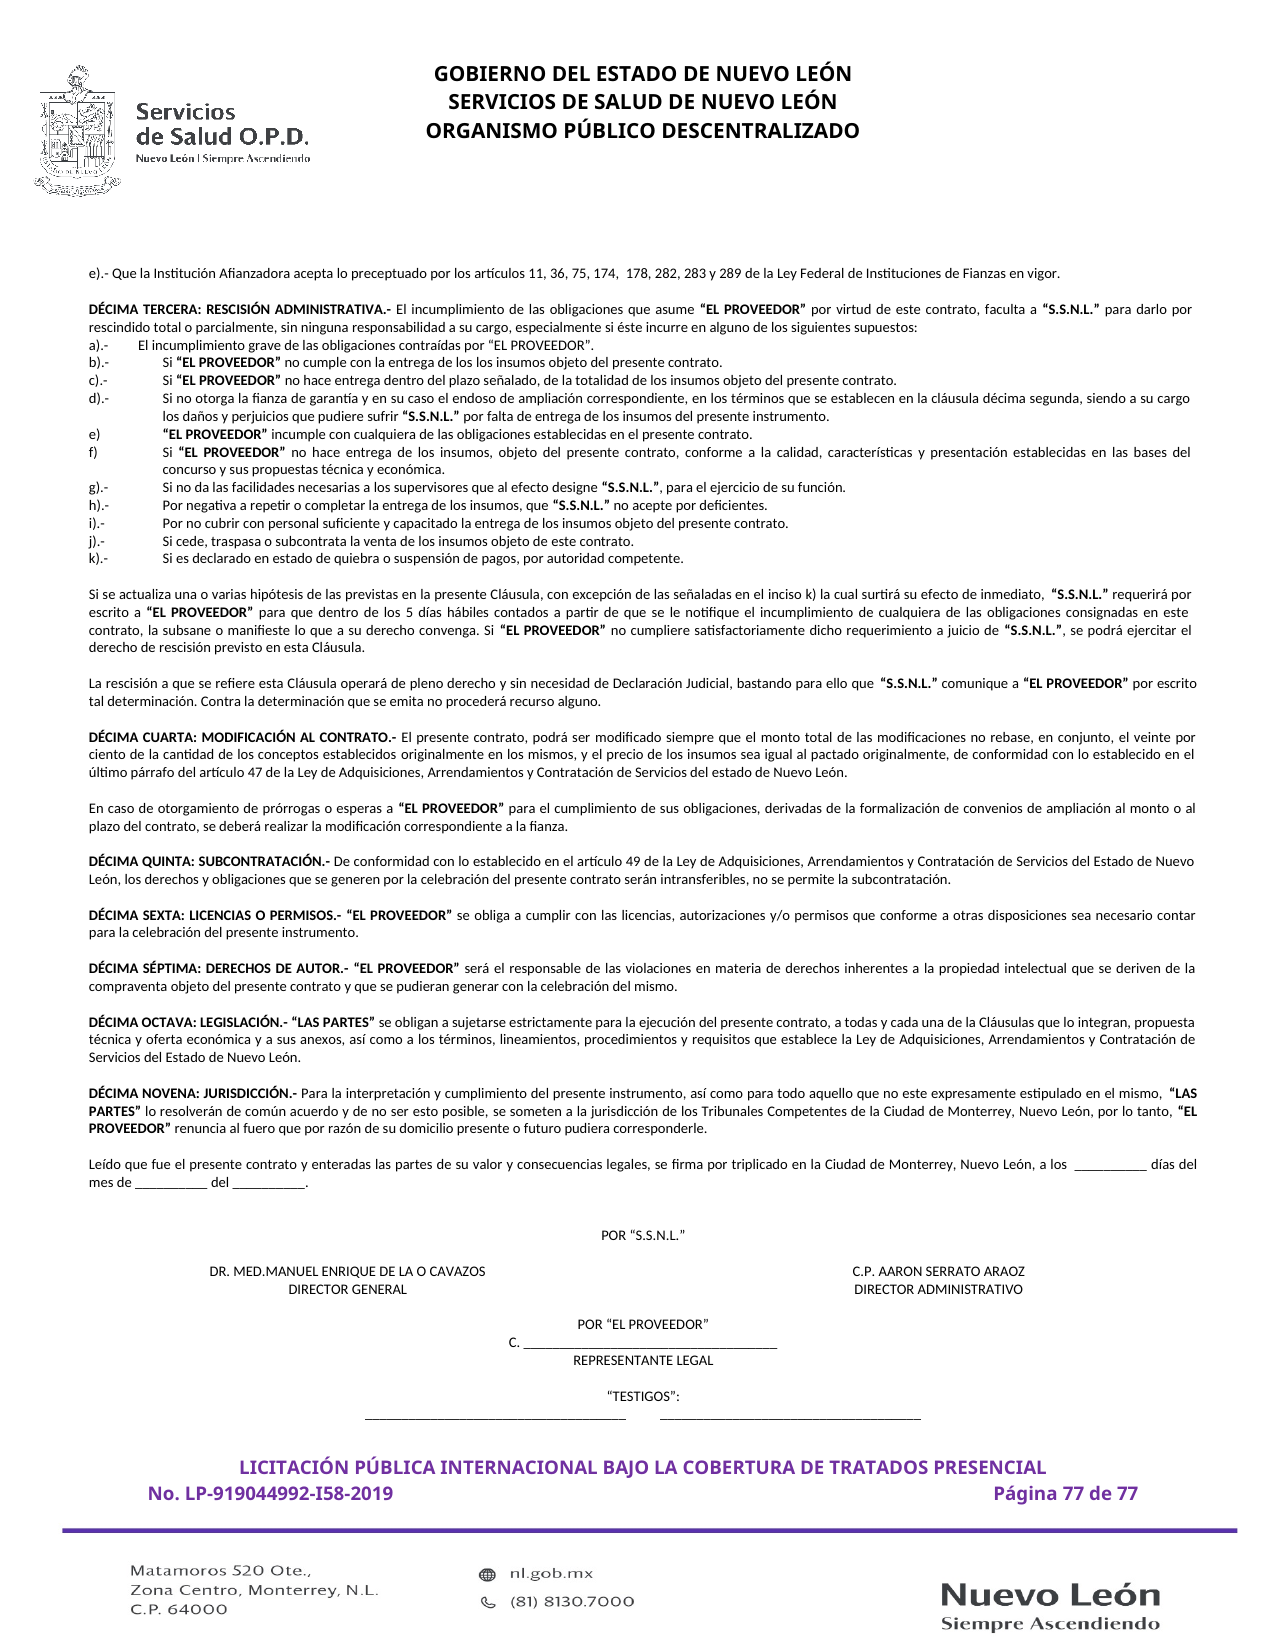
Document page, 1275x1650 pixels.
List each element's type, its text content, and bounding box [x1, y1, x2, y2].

text DIRECTOR ADMINISTRATIVO [680, 1280, 1198, 1298]
text DÉCIMA TERCERA: RESCISIÓN ADMINISTRATIVA.- El incumplimiento de las obligaciones que asume “EL PROVEEDOR” por virtud de este contrato, faculta a “S.S.N.L.” para darlo por rescindido total o parcialmente, sin ninguna responsabilidad a su cargo, especialmente si éste incurre en alguno de los siguientes supuestos: [89, 300, 1192, 336]
text DR. MED.MANUEL ENRIQUE DE LA O CAVAZOS [89, 1262, 606, 1280]
text DÉCIMA CUARTA: MODIFICACIÓN AL CONTRATO.- El presente contrato, podrá ser modificado siempre que el monto total de las modificaciones no rebase, en conjunto, el veinte por ciento de la cantidad de los conceptos establecidos originalmente en los mismos, y el precio de los insumos sea igual al pactado originalmente, de conformidad con lo establecido en el último párrafo del artículo 47 de la Ley de Adquisiciones, Arrendamientos y Contratación de Servicios del estado de Nuevo León. [89, 728, 1197, 781]
text DÉCIMA SEXTA: LICENCIAS O PERMISOS.- “EL PROVEEDOR” se obliga a cumplir con las licencias, autorizaciones y/o permisos que conforme a otras disposiciones sea necesario contar para la celebración del presente instrumento. [89, 906, 1197, 942]
text C. ___________________________________ [89, 1333, 1198, 1351]
text h).- Por negativa a repetir o completar la entrega de los insumos, que “S.S.N.L.” no acepte por deficientes. [89, 496, 1192, 514]
text e) “EL PROVEEDOR” incumple con cualquiera de las obligaciones establecidas en el presente contrato. [89, 425, 1192, 443]
text DÉCIMA SÉPTIMA: DERECHOS DE AUTOR.- “EL PROVEEDOR” será el responsable de las violaciones en materia de derechos inherentes a la propiedad intelectual que se deriven de la compraventa objeto del presente contrato y que se pudieran generar con la celebración del mismo. [89, 959, 1197, 995]
text j).- Si cede, traspasa o subcontrata la venta de los insumos objeto de este contrato. [89, 532, 1192, 550]
text e).- Que la Institución Afianzadora acepta lo preceptuado por los artículos 11, 36, 75, 174, 178, 282, 283 y 289 de la Ley Federal de Instituciones de Fianzas en vigor. [89, 265, 1192, 282]
text Si se actualiza una o varias hipótesis de las previstas en la presente Cláusula, con excepción de las señaladas en el inciso k) la cual surtirá su efecto de inmediato, “S.S.N.L.” requerirá por escrito a “EL PROVEEDOR” para que dentro de los 5 días hábiles contados a partir de que se le notifique el incumplimiento de cualquiera de las obligaciones consignadas en este contrato, la subsane o manifieste lo que a su derecho convenga. Si “EL PROVEEDOR” no cumpliere satisfactoriamente dicho requerimiento a juicio de “S.S.N.L.”, se podrá ejercitar el derecho de rescisión previsto en esta Cláusula. [89, 585, 1192, 657]
text DÉCIMA NOVENA: JURISDICCIÓN.- Para la interpretación y cumplimiento del presente instrumento, así como para todo aquello que no este expresamente estipulado en el mismo, “LAS PARTES” lo resolverán de común acuerdo y de no ser esto posible, se someten a la jurisdicción de los Tribunales Competentes de la Ciudad de Monterrey, Nuevo León, por lo tanto, “EL PROVEEDOR” renuncia al fuero que por razón de su domicilio presente o futuro pudiera corresponderle. [89, 1084, 1197, 1137]
text POR “S.S.N.L.” [89, 1227, 1198, 1244]
text g).- Si no da las facilidades necesarias a los supervisores que al efecto designe “S.S.N.L.”, para el ejercicio de su función. [89, 478, 1192, 496]
picture [57, 1523, 1238, 1640]
text DÉCIMA OCTAVA: LEGISLACIÓN.- “LAS PARTES” se obligan a sujetarse estrictamente para la ejecución del presente contrato, a todas y cada una de la Cláusulas que lo integran, propuesta técnica y oferta económica y a sus anexos, así como a los términos, lineamientos, procedimientos y requisitos que establece la Ley de Adquisiciones, Arrendamientos y Contratación de Servicios del Estado de Nuevo León. [89, 1013, 1197, 1066]
text d).- Si no otorga la fianza de garantía y en su caso el endoso de ampliación correspondiente, en los términos que se establecen en la cláusula décima segunda, siendo a su cargo los daños y perjuicios que pudiere sufrir “S.S.N.L.” por falta de entrega de los insumos del presente instrumento. [89, 389, 1192, 425]
text k).- Si es declarado en estado de quiebra o suspensión de pagos, por autoridad competente. [89, 550, 1192, 567]
text ____________________________________ ____________________________________ [89, 1405, 1198, 1422]
text Leído que fue el presente contrato y enteradas las partes de su valor y consecuencias legales, se firma por triplicado en la Ciudad de Monterrey, Nuevo León, a los __________ días del mes de __________ del __________. [89, 1155, 1197, 1191]
text a).- El incumplimiento grave de las obligaciones contraídas por “EL PROVEEDOR”. [89, 336, 1192, 354]
picture [0, 8, 345, 253]
text En caso de otorgamiento de prórrogas o esperas a “EL PROVEEDOR” para el cumplimiento de sus obligaciones, derivadas de la formalización de convenios de ampliación al monto o al plazo del contrato, se deberá realizar la modificación correspondiente a la fianza. [89, 799, 1197, 835]
text C.P. AARON SERRATO ARAOZ [680, 1262, 1198, 1280]
text f) Si “EL PROVEEDOR” no hace entrega de los insumos, objeto del presente contrato, conforme a la calidad, características y presentación establecidas en las bases del concurso y sus propuestas técnica y económica. [89, 443, 1192, 478]
text DÉCIMA QUINTA: SUBCONTRATACIÓN.- De conformidad con lo establecido en el artículo 49 de la Ley de Adquisiciones, Arrendamientos y Contratación de Servicios del Estado de Nuevo León, los derechos y obligaciones que se generen por la celebración del presente contrato serán intransferibles, no se permite la subcontratación. [89, 852, 1197, 888]
text c).- Si “EL PROVEEDOR” no hace entrega dentro del plazo señalado, de la totalidad de los insumos objeto del presente contrato. [89, 372, 1192, 389]
text “TESTIGOS”: [89, 1387, 1198, 1405]
text La rescisión a que se refiere esta Cláusula operará de pleno derecho y sin necesidad de Declaración Judicial, bastando para ello que “S.S.N.L.” comunique a “EL PROVEEDOR” por escrito tal determinación. Contra la determinación que se emita no procederá recurso alguno. [89, 674, 1197, 710]
text i).- Por no cubrir con personal suficiente y capacitado la entrega de los insumos objeto del presente contrato. [89, 514, 1192, 532]
text DIRECTOR GENERAL [89, 1280, 606, 1298]
text b).- Si “EL PROVEEDOR” no cumple con la entrega de los los insumos objeto del presente contrato. [89, 354, 1192, 372]
text REPRESENTANTE LEGAL [89, 1351, 1198, 1369]
text POR “EL PROVEEDOR” [89, 1316, 1198, 1333]
